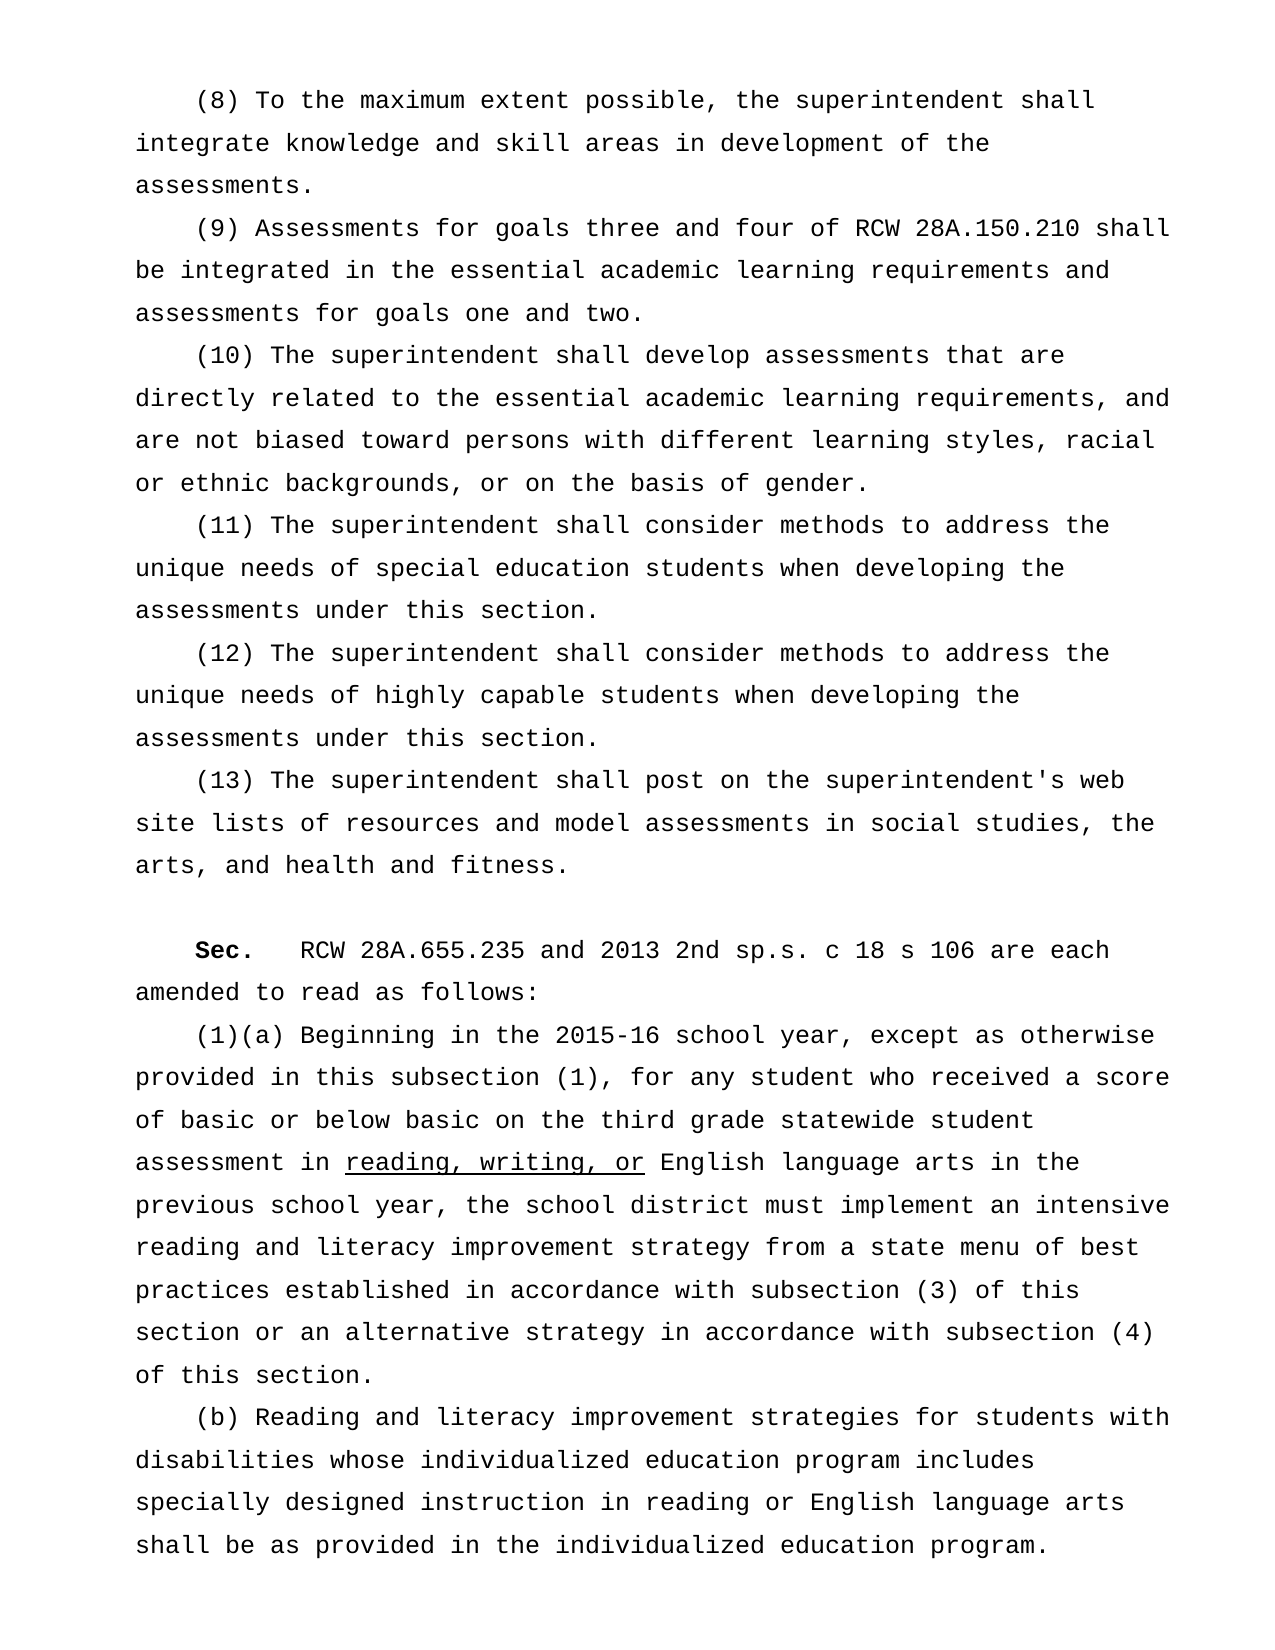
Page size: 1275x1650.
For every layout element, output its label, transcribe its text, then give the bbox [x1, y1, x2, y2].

text (10) The superintendent shall develop assessments that are directly related to the essential academic learning requirements, and are not biased toward persons with different learning styles, racial or ethnic backgrounds, or on the basis of gender. [135, 330, 1170, 500]
text (11) The superintendent shall consider methods to address the unique needs of special education students when developing the assessments under this section. [135, 500, 1170, 627]
text (12) The superintendent shall consider methods to address the unique needs of highly capable students when developing the assessments under this section. [135, 627, 1170, 755]
text (13) The superintendent shall post on the superintendent's web site lists of resources and model assessments in social studies, the arts, and health and fitness. [135, 755, 1170, 882]
text Sec. RCW 28A.655.235 and 2013 2nd sp.s. c 18 s 106 are each amended to read as follows: [135, 924, 1170, 1009]
text (8) To the maximum extent possible, the superintendent shall integrate knowledge and skill areas in development of the assessments. [135, 75, 1170, 202]
text (b) Reading and literacy improvement strategies for students with disabilities whose individualized education program includes specially designed instruction in reading or English language arts shall be as provided in the individualized education program. [135, 1392, 1170, 1562]
text (9) Assessments for goals three and four of RCW 28A.150.210 shall be integrated in the essential academic learning requirements and assessments for goals one and two. [135, 202, 1170, 330]
text (1)(a) Beginning in the 2015-16 school year, except as otherwise provided in this subsection (1), for any student who received a score of basic or below basic on the third grade statewide student assessment in reading, writing, or English language arts in the previous school year, the school district must implement an intensive reading and literacy improvement strategy from a state menu of best practices established in accordance with subsection (3) of this section or an alternative strategy in accordance with subsection (4) of this section. [135, 1009, 1170, 1392]
